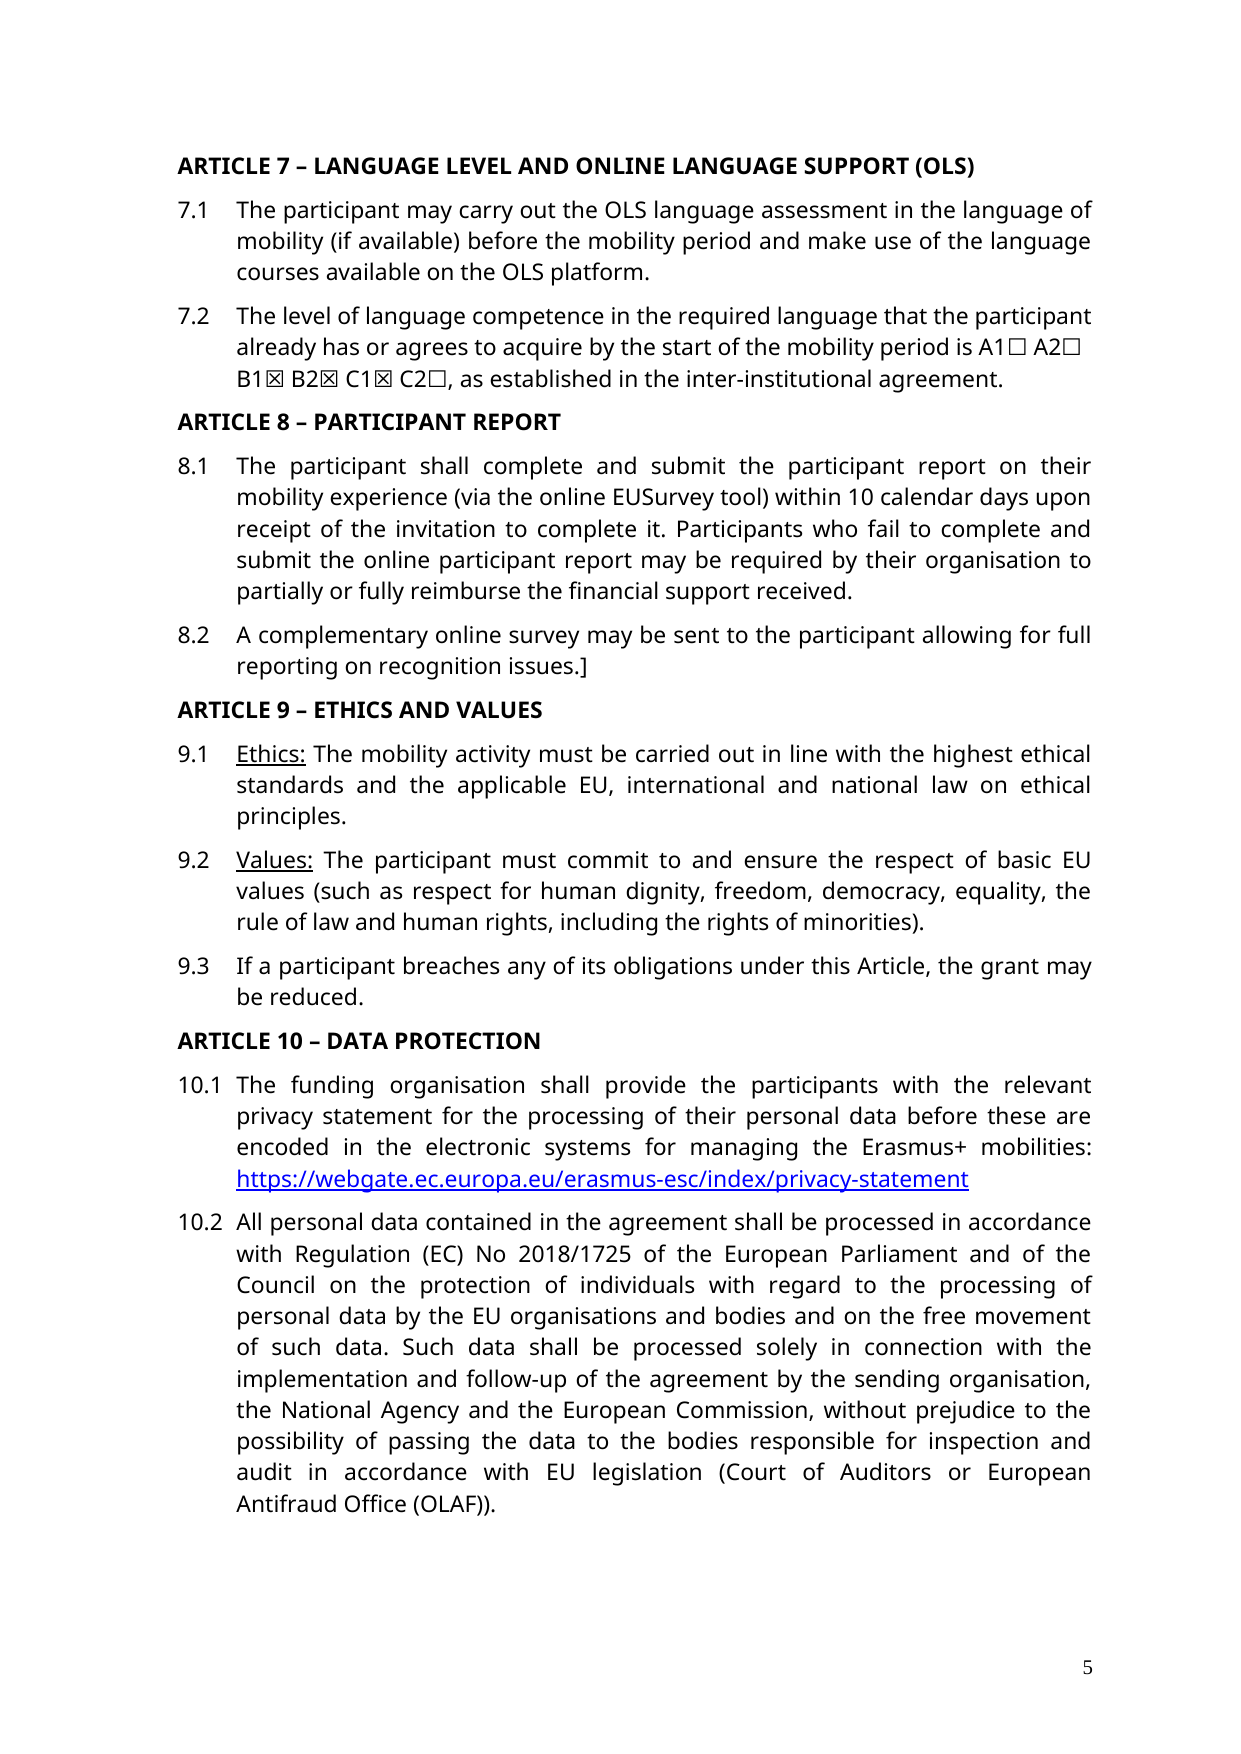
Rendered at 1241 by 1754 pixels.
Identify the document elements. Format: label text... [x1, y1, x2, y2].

text 10.1 The funding organisation shall provide the participants with the relevant privacy statement for the processing of their personal data before these are encoded in the electronic systems for managing the Erasmus+ mobilities: https://webgate.ec.europa.eu/erasmus-esc/index/privacy-statement [177, 1069, 1093, 1194]
text 8.2 A complementary online survey may be sent to the participant allowing for full reporting on recognition issues.] [177, 619, 1093, 681]
text 8.1 The participant shall complete and submit the participant report on their mobility experience (via the online EUSurvey tool) within 10 calendar days upon receipt of the invitation to complete it. Participants who fail to complete and submit the online participant report may be required by their organisation to partially or fully reimburse the financial support received. [177, 450, 1093, 606]
text 9.2 Values: The participant must commit to and ensure the respect of basic EU values (such as respect for human dignity, freedom, democracy, equality, the rule of law and human rights, including the rights of minorities). [177, 844, 1093, 937]
text 9.1 Ethics: The mobility activity must be carried out in line with the highest ethical standards and the applicable EU, international and national law on ethical principles. [177, 737, 1093, 831]
subtitle ARTICLE 9 – ETHICS AND VALUES [177, 694, 1093, 725]
subtitle ARTICLE 7 – LANGUAGE LEVEL AND ONLINE LANGUAGE SUPPORT (OLS) [177, 150, 1093, 181]
text 10.2 All personal data contained in the agreement shall be processed in accordance with Regulation (EC) No 2018/1725 of the European Parliament and of the Council on the protection of individuals with regard to the processing of personal data by the EU organisations and bodies and on the free movement of such data. Such data shall be processed solely in connection with the implementation and follow-up of the agreement by the sending organisation, the National Agency and the European Commission, without prejudice to the possibility of passing the data to the bodies responsible for inspection and audit in accordance with EU legislation (Court of Auditors or European Antifraud Office (OLAF)). [177, 1206, 1093, 1519]
subtitle ARTICLE 8 – PARTICIPANT REPORT [177, 406, 1093, 437]
text 7.1 The participant may carry out the OLS language assessment in the language of mobility (if available) before the mobility period and make use of the language courses available on the OLS platform. [177, 194, 1093, 287]
subtitle ARTICLE 10 – DATA PROTECTION [177, 1025, 1093, 1056]
text 7.2 The level of language competence in the required language that the participant already has or agrees to acquire by the start of the mobility period is A1☐ A2☐ B1☒ B2☒ C1☒ C2☐, as established in the inter-institutional agreement. [177, 300, 1093, 394]
text 9.3 If a participant breaches any of its obligations under this Article, the grant may be reduced. [177, 950, 1093, 1012]
